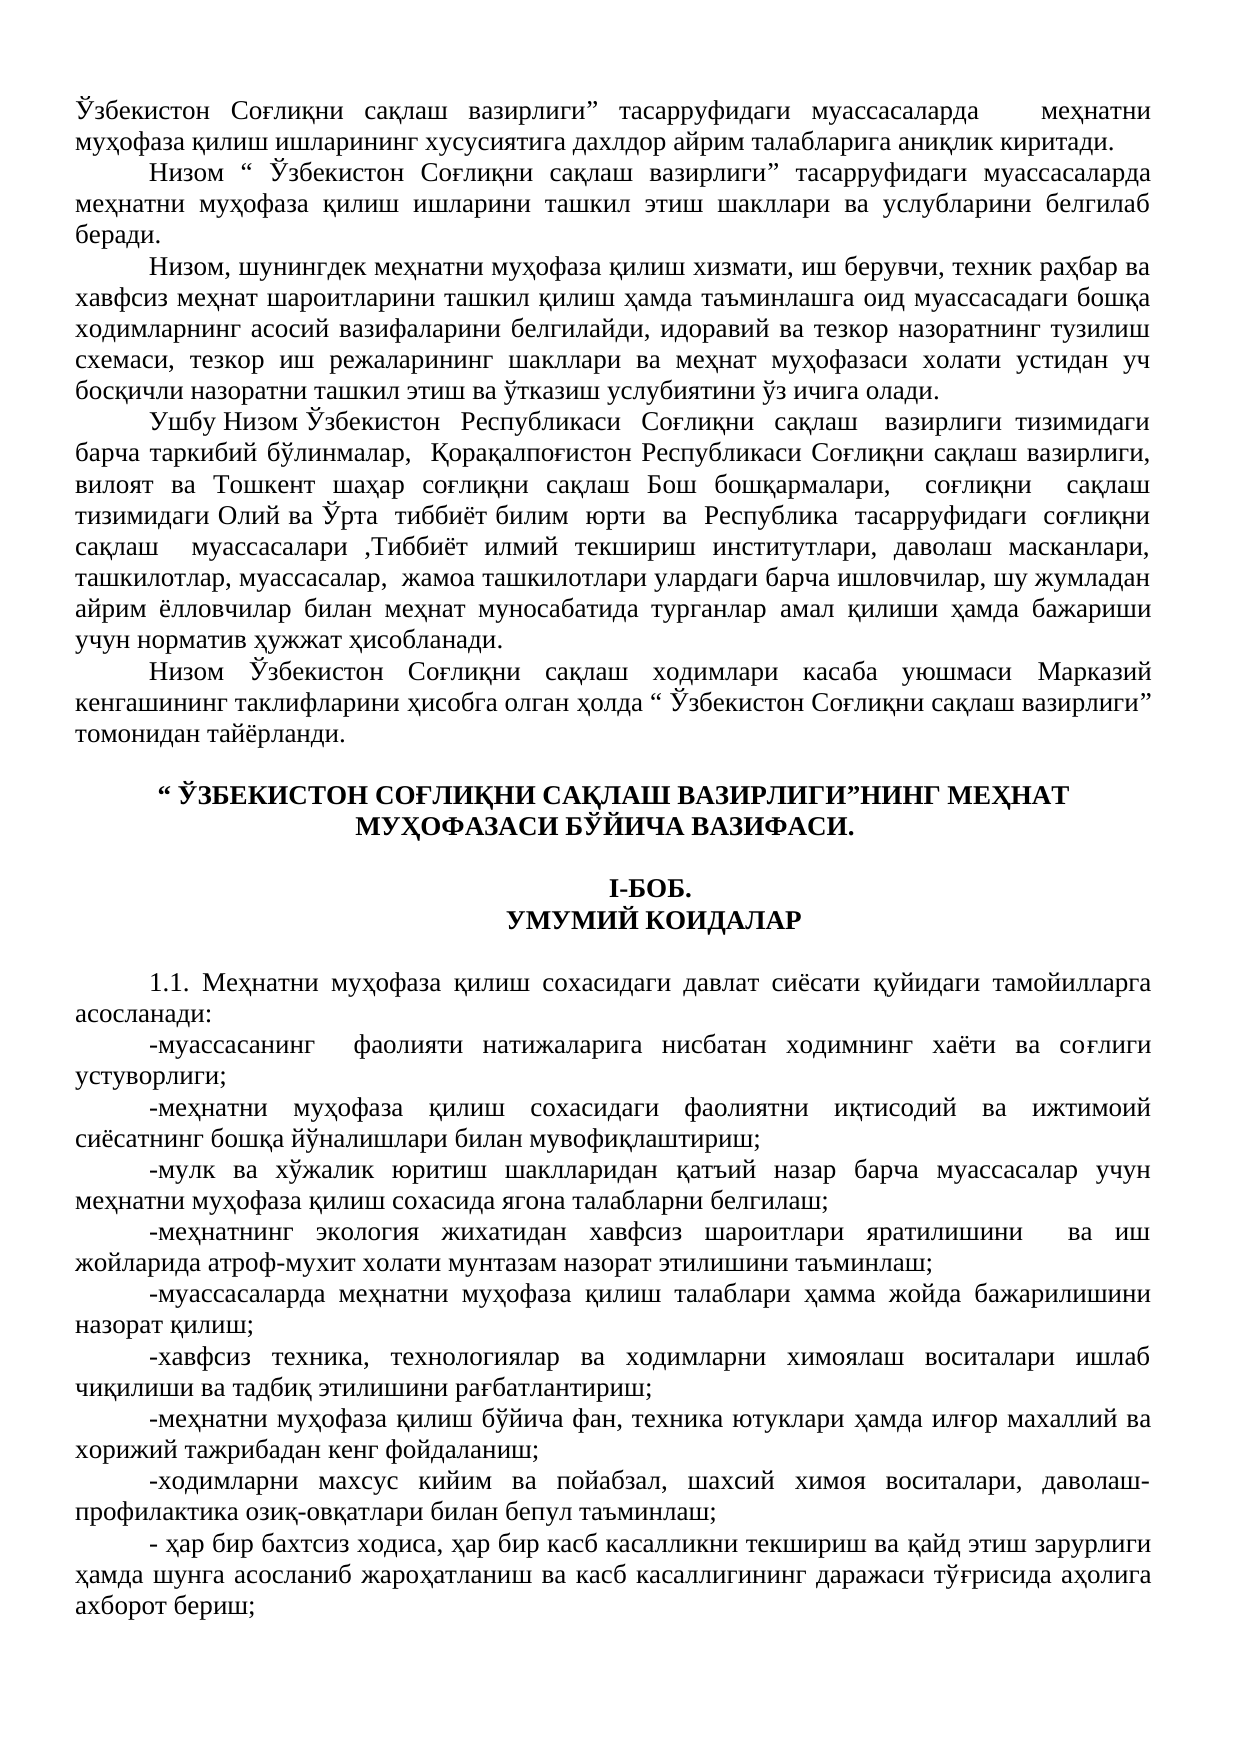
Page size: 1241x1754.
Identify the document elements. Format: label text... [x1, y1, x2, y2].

text -ходимларни махсус кийим ва пойабзал, шахсий химоя воситалари, даволаш-профилактика озиқ-овқатлари билан бепул таъминлаш; [75, 1464, 1152, 1527]
title Ушбу Низом Ўзбекистон Республикаси Соғлиқни сақлаш вазирлиги тизимидаги барча таркибий бўлинмалар, Қорақалпоғистон Республикаси Соғлиқни сақлаш вазирлиги, вилоят ва Тошкент шаҳар соғлиқни сақлаш Бош бошқармалари, соғлиқни сақлаш тизимидаги Олий ва Ўрта тиббиёт билим юрти ва Республика тасарруфидаги соғлиқни сақлаш муассасалари ,Тиббиёт илмий текшириш институтлари, даволаш масканлари, ташкилотлар, муассасалар, жамоа ташкилотлари улардаги барча ишловчилар, шу жумладан айрим ёлловчилар билан меҳнат муносабатида турганлар амал қилиши ҳамда бажариши учун норматив ҳужжат ҳисобланади. [75, 405, 1152, 654]
text Низом, шунингдек меҳнатни муҳофаза қилиш хизмати, иш берувчи, техник раҳбар ва хавфсиз меҳнат шароитларини ташкил қилиш ҳамда таъминлашга оид муассасадаги бошқа ходимларнинг асосий вазифаларини белгилайди, идоравий ва тезкор назоратнинг тузилиш схемаси, тезкор иш режаларининг шакллари ва меҳнат муҳофазаси холати устидан уч босқичли назоратни ташкил этиш ва ўтказиш услубиятини ўз ичига олади. [75, 250, 1152, 405]
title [75, 94, 1152, 156]
text -хавфсиз техника, технологиялар ва ходимларни химоялаш воситалари ишлаб чиқилиши ва тадбиқ этилишини рағбатлантириш; [75, 1340, 1152, 1402]
text - ҳар бир бахтсиз ходиса, ҳар бир касб касалликни текшириш ва қайд этиш зарурлиги ҳамда шунга асосланиб жароҳатланиш ва касб касаллигининг даражаси тўғрисида аҳолига ахборот бериш; [75, 1527, 1152, 1620]
title Низом “ Ўзбекистон Соғлиқни сақлаш вазирлиги” тасарруфидаги муассасаларда меҳнатни муҳофаза қилиш ишларини ташкил этиш шакллари ва услубларини белгилаб беради. [75, 156, 1152, 250]
text -меҳнатни муҳофаза қилиш сохасидаги фаолиятни иқтисодий ва ижтимоий сиёсатнинг бошқа йўналишлари билан мувофиқлаштириш; [75, 1091, 1152, 1153]
text -мулк ва хўжалик юритиш шаклларидан қатъий назар барча муассасалар учун меҳнатни муҳофаза қилиш сохасида ягона талабларни белгилаш; [75, 1153, 1152, 1215]
text -меҳнатнинг экология жихатидан хавфсиз шароитлари яратилишини ва иш жойларида атроф-мухит холати мунтазам назорат этилишини таъминлаш; [75, 1215, 1152, 1277]
text -муассасаларда меҳнатни муҳофаза қилиш талаблари ҳамма жойда бажарилишини назорат қилиш; [75, 1277, 1152, 1340]
title Низом Ўзбекистон Соғлиқни сақлаш ходимлари касаба уюшмаси Марказий кенгашининг таклифларини ҳисобга олган ҳолда “ Ўзбекистон Соғлиқни сақлаш вазирлиги” томонидан тайёрланди. [75, 654, 1152, 748]
text УМУМИЙ КОИДАЛАР [75, 904, 1152, 935]
text -меҳнатни муҳофаза қилиш бўйича фан, техника ютуклари ҳамда илғор махаллий ва хорижий тажрибадан кенг фойдаланиш; [75, 1402, 1152, 1464]
text 1.1. Меҳнатни муҳофаза қилиш сохасидаги давлат сиёсати қуйидаги тамойилларга асосланади: [75, 966, 1152, 1028]
text -муассасанинг фаолияти натижаларига нисбатан ходимнинг хаёти ва соғлиги устуворлиги; [75, 1028, 1152, 1091]
title “ ЎЗБЕКИСТОН СОҒЛИҚНИ САҚЛАШ ВАЗИРЛИГИ”НИНГ МЕҲНАТ МУҲОФАЗАСИ БЎЙИЧА ВАЗИФАСИ. [75, 779, 1152, 841]
text I-БОБ. [75, 873, 1152, 904]
